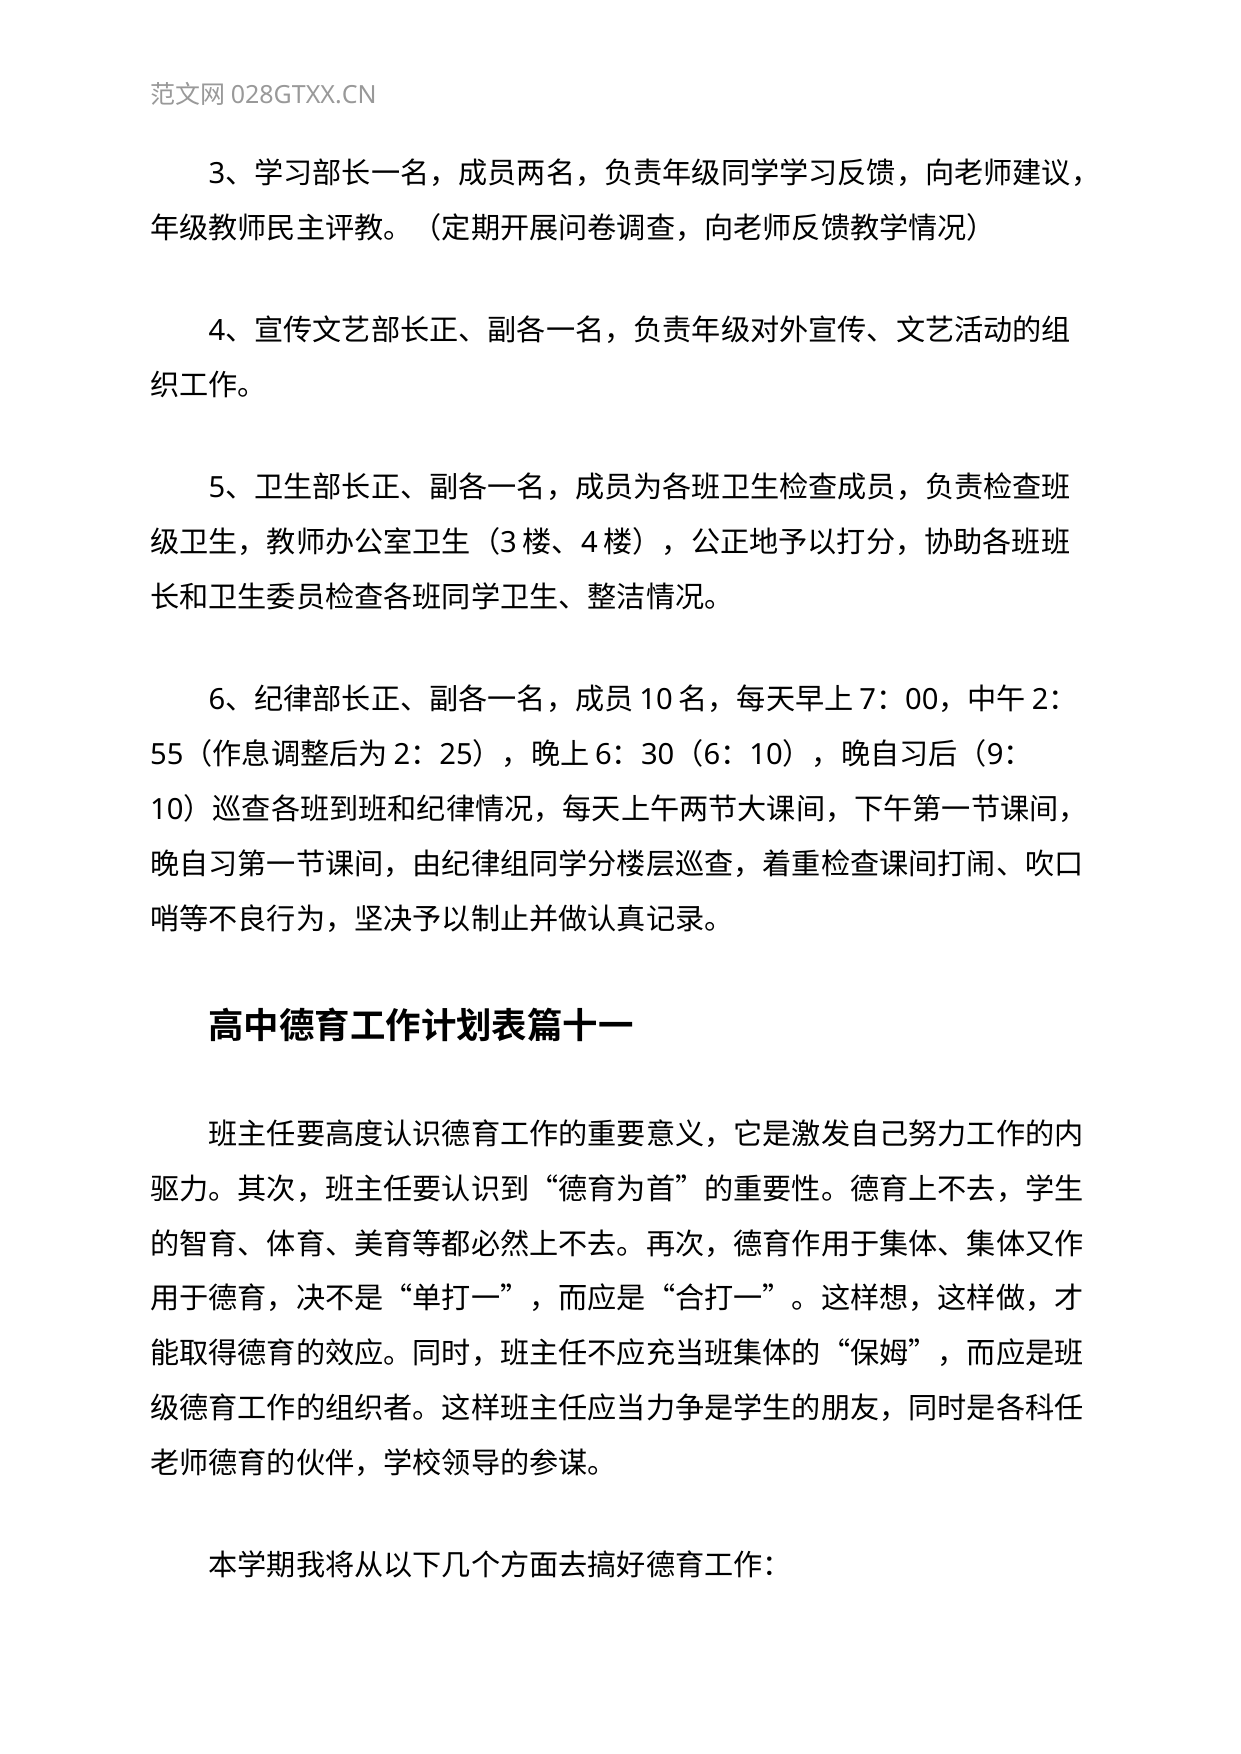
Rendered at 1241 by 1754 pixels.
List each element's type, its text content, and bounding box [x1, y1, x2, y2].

text 本学期我将从以下几个方面去搞好德育工作： [150, 1542, 1090, 1584]
text 5、卫生部长正、副各一名，成员为各班卫生检查成员，负责检查班级卫生，教师办公室卫生（3楼、4楼），公正地予以打分，协助各班班长和卫生委员检查各班同学卫生、整洁情况。 [150, 463, 1090, 616]
text 4、宣传文艺部长正、副各一名，负责年级对外宣传、文艺活动的组织工作。 [150, 307, 1090, 404]
text 3、学习部长一名，成员两名，负责年级同学学习反馈，向老师建议，年级教师民主评教。（定期开展问卷调查，向老师反馈教学情况） [150, 150, 1090, 247]
text 高中德育工作计划表篇十一 [150, 997, 1090, 1048]
text 6、纪律部长正、副各一名，成员10名，每天早上7：00，中午2：55（作息调整后为2：25），晚上6：30（6：10），晚自习后（9：10）巡查各班到班和纪律情况，每天上午两节大课间，下午第一节课间，晚自习第一节课间，由纪律组同学分楼层巡查，着重检查课间打闹、吹口哨等不良行为，坚决予以制止并做认真记录。 [150, 675, 1090, 937]
text 班主任要高度认识德育工作的重要意义，它是激发自己努力工作的内驱力。其次，班主任要认识到“德育为首”的重要性。德育上不去，学生的智育、体育、美育等都必然上不去。再次，德育作用于集体、集体又作用于德育，决不是“单打一”，而应是“合打一”。这样想，这样做，才能取得德育的效应。同时，班主任不应充当班集体的“保姆”，而应是班级德育工作的组织者。这样班主任应当力争是学生的朋友，同时是各科任老师德育的伙伴，学校领导的参谋。 [150, 1110, 1090, 1482]
